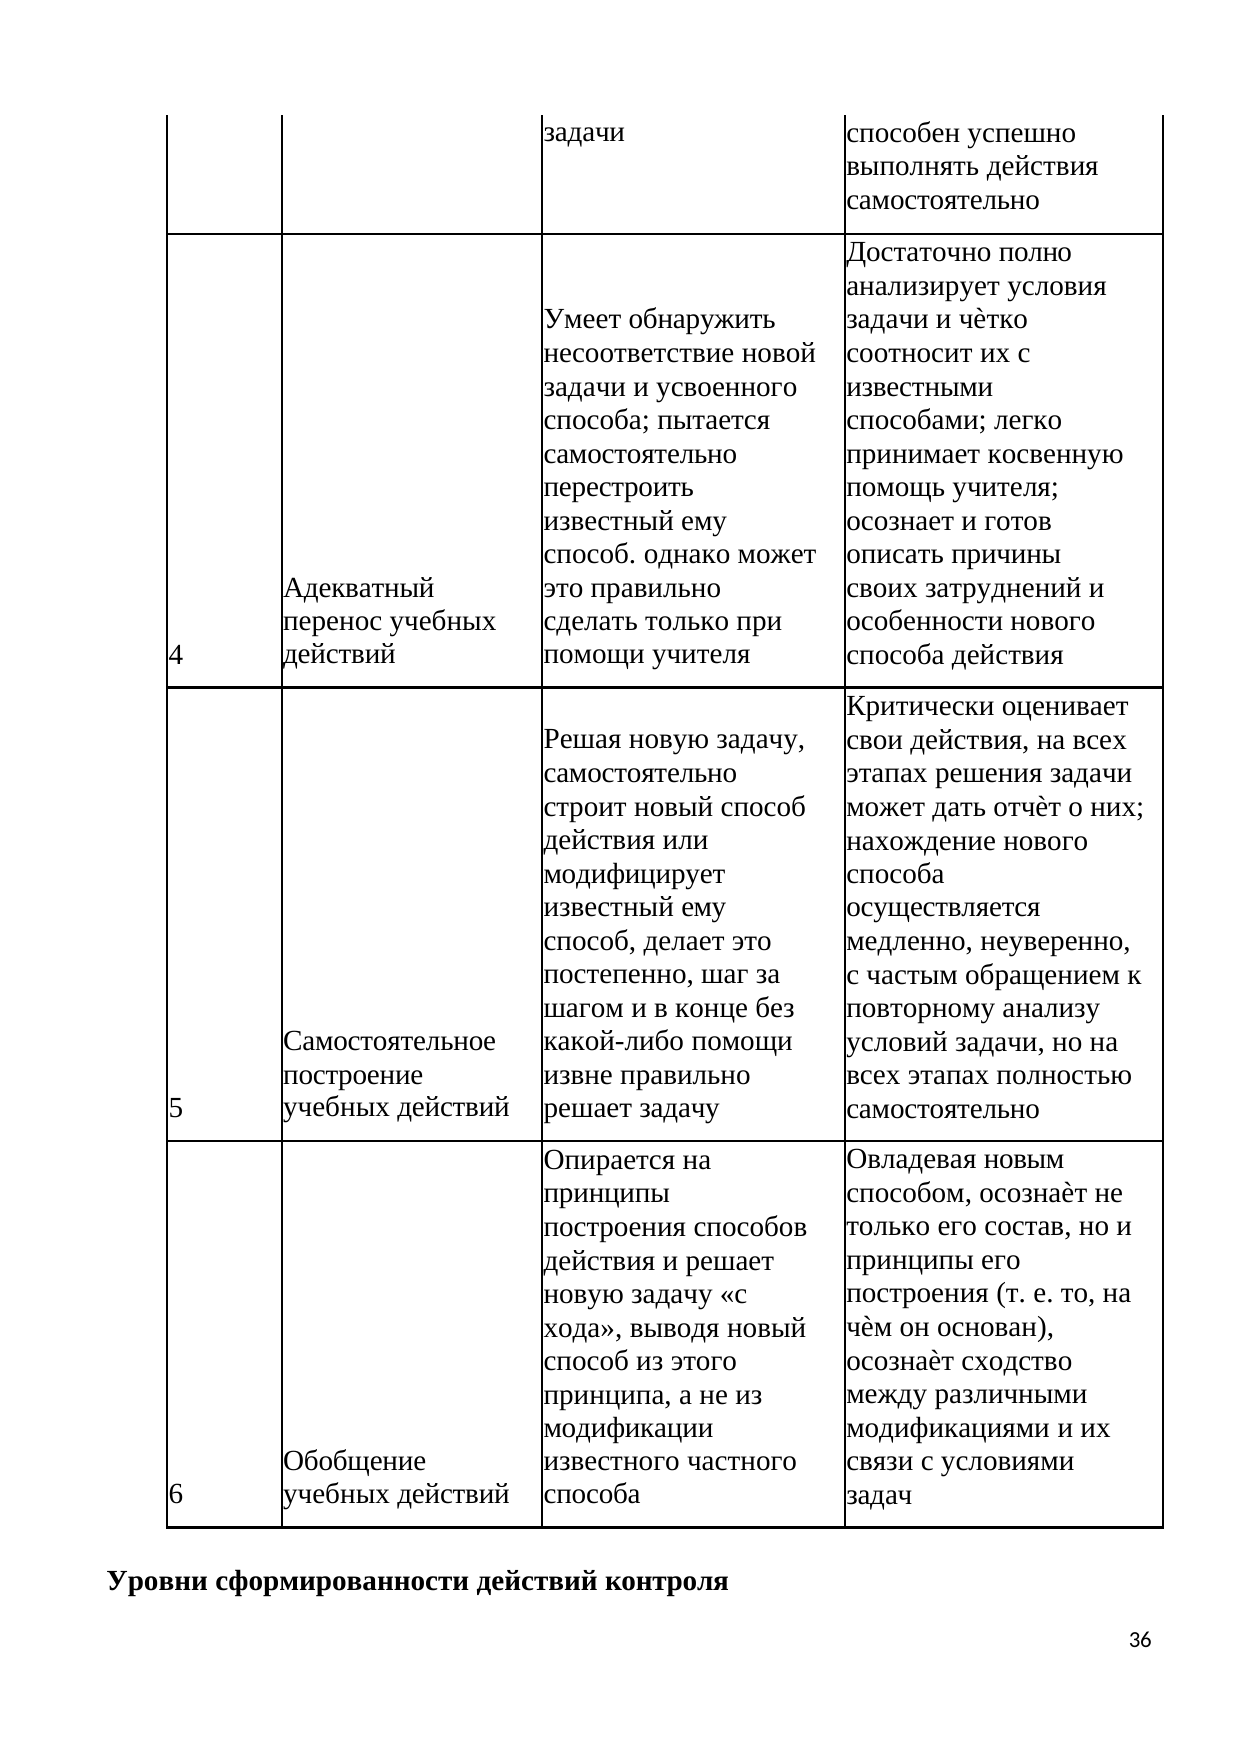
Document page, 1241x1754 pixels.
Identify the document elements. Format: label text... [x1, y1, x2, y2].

table_header способен успешно выполнять действия самостоятельно [846, 115, 1162, 233]
table_cell Обобщение учебных действий [283, 1142, 541, 1526]
text Уровни сформированности действий контроля [106, 1563, 1240, 1597]
table_cell Решая новую задачу, самостоятельно строит новый способ действия или модифицирует известный ему способ, делает это постепенно, шаг за шагом и в конце без какой-либо помощи извне правильно решает задачу [543, 689, 844, 1140]
table_cell Умеет обнаружить несоответствие новой задачи и усвоенного способа; пытается самостоятельно перестроить известный ему способ. однако может это правильно сделать только при помощи учителя [543, 235, 844, 686]
table_header [283, 115, 541, 233]
table_cell Опирается на принципы построения способов действия и решает новую задачу «с хода», выводя новый способ из этого принципа, а не из модификации известного частного способа [543, 1142, 844, 1526]
table_cell 5 [168, 689, 281, 1140]
table_cell 6 [168, 1142, 281, 1526]
table_header задачи [543, 115, 844, 233]
table_cell Овладевая новым способом, осознаѐт не только его состав, но и принципы его построения (т. е. то, на чѐм он основан), осознаѐт сходство между различными модификациями и их связи с условиями задач [846, 1142, 1162, 1526]
table_cell Критически оценивает свои действия, на всех этапах решения задачи может дать отчѐт о них; нахождение нового способа осуществляется медленно, неуверенно, с частым обращением к повторному анализу условий задачи, но на всех этапах полностью самостоятельно [846, 689, 1162, 1140]
table_cell 4 [168, 235, 281, 686]
table_header [168, 115, 281, 233]
table_cell Достаточно полно анализирует условия задачи и чѐтко соотносит их с известными способами; легко принимает косвенную помощь учителя; осознает и готов описать причины своих затруднений и особенности нового способа действия [846, 235, 1162, 686]
table_cell Адекватный перенос учебных действий [283, 235, 541, 686]
table_cell Самостоятельное построение учебных действий [283, 689, 541, 1140]
